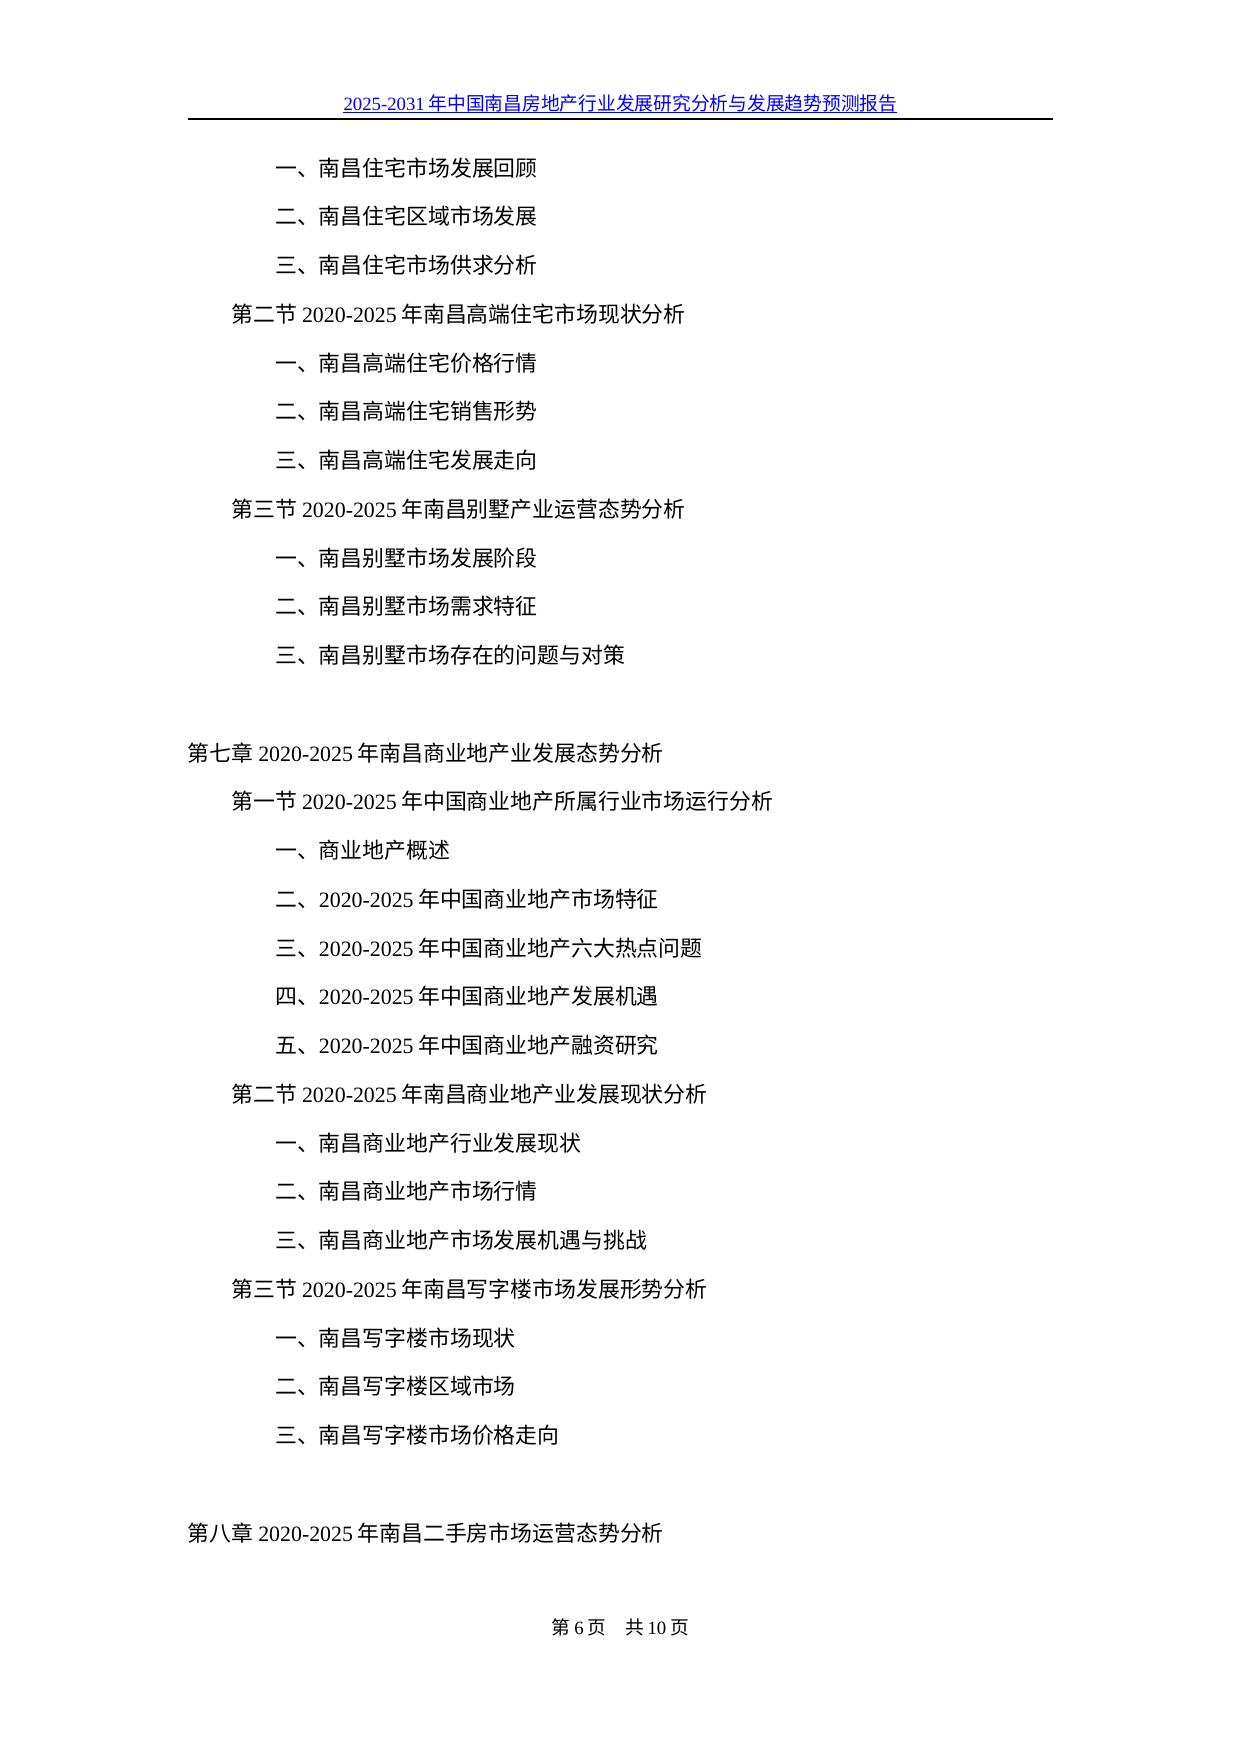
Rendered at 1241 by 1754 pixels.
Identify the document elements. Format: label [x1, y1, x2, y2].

text [187, 150, 1053, 1548]
